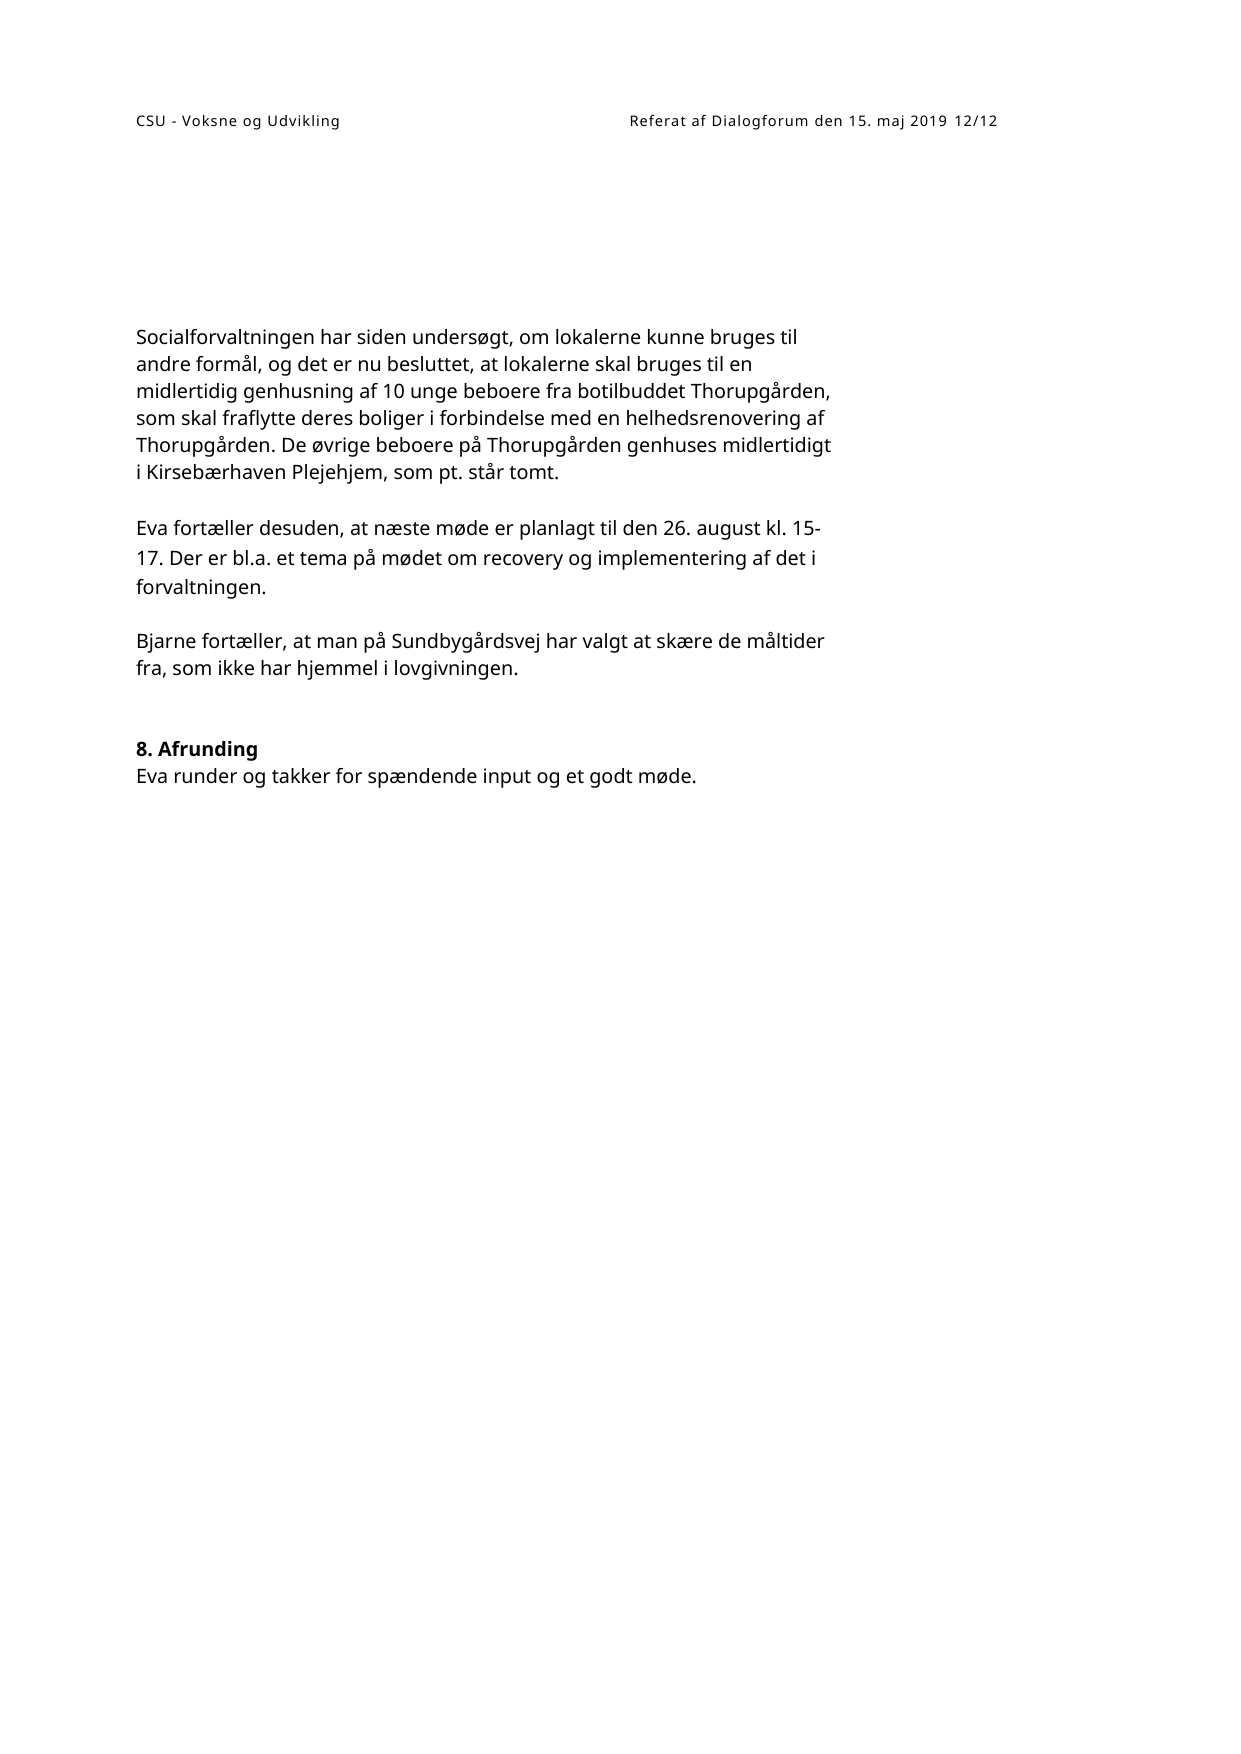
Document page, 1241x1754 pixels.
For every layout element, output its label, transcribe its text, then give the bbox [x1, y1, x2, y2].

text Socialforvaltningen har siden undersøgt, om lokalerne kunne bruges til andre formål, og det er nu besluttet, at lokalerne skal bruges til en midlertidig genhusning af 10 unge beboere fra botilbuddet Thorupgården, som skal fraflytte deres boliger i forbindelse med en helhedsrenovering af Thorupgården. De øvrige beboere på Thorupgården genhuses midlertidigt i Kirsebærhaven Plejehjem, som pt. står tomt. [136, 324, 833, 486]
text Eva fortæller desuden, at næste møde er planlagt til den 26. august kl. 15-17. Der er bl.a. et tema på mødet om recovery og implementering af det i forvaltningen. [136, 512, 833, 600]
text 8. Afrunding [136, 735, 833, 762]
text Eva runder og takker for spændende input og et godt møde. [136, 762, 833, 789]
text Bjarne fortæller, at man på Sundbygårdsvej har valgt at skære de måltider fra, som ikke har hjemmel i lovgivningen. [136, 627, 833, 681]
